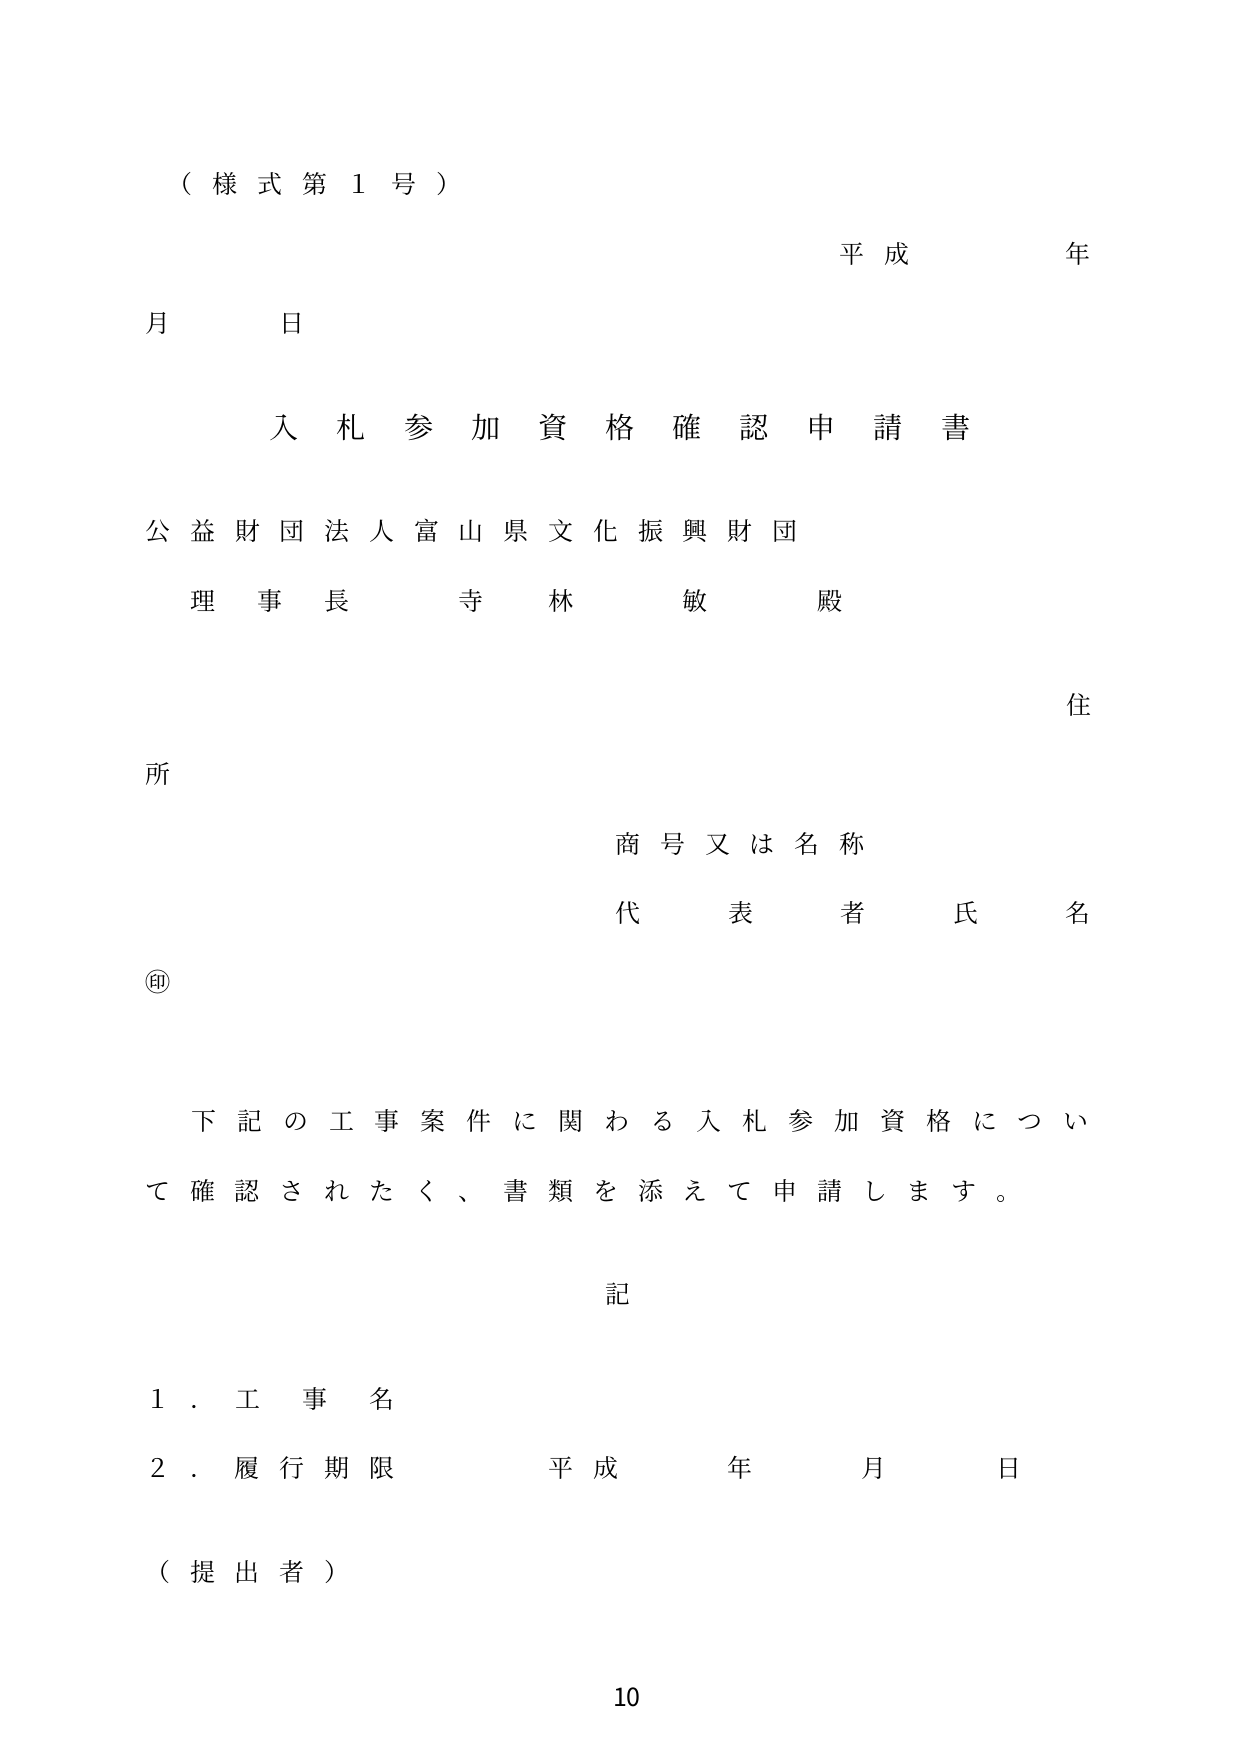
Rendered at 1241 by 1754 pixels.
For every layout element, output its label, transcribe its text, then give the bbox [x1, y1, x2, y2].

text （様式第１号） [116, 148, 1110, 218]
text （提出者） [145, 1536, 1110, 1605]
subtitle 記 [145, 1258, 1110, 1328]
text 下記の工事案件に関わる入札参加資格について確認されたく、書類を添えて申請します。 [145, 1085, 1110, 1224]
text 公益財団法人文化振興財団 [145, 495, 1110, 565]
text 住 所 [145, 669, 1110, 808]
text 商号又は名称 [145, 808, 1110, 877]
text 入 札 参 加 資 格 確 認 申 請 書 [145, 391, 1110, 461]
text １．工 事 名 [145, 1363, 1110, 1432]
text ２．履行期限 平成 年 月 日 [145, 1432, 1110, 1501]
text 理 事 長 寺 林 敏 殿 [145, 565, 1110, 634]
text 代表者氏名 ㊞ [145, 877, 1110, 1016]
text 平成 年 月 日 [145, 218, 1110, 357]
